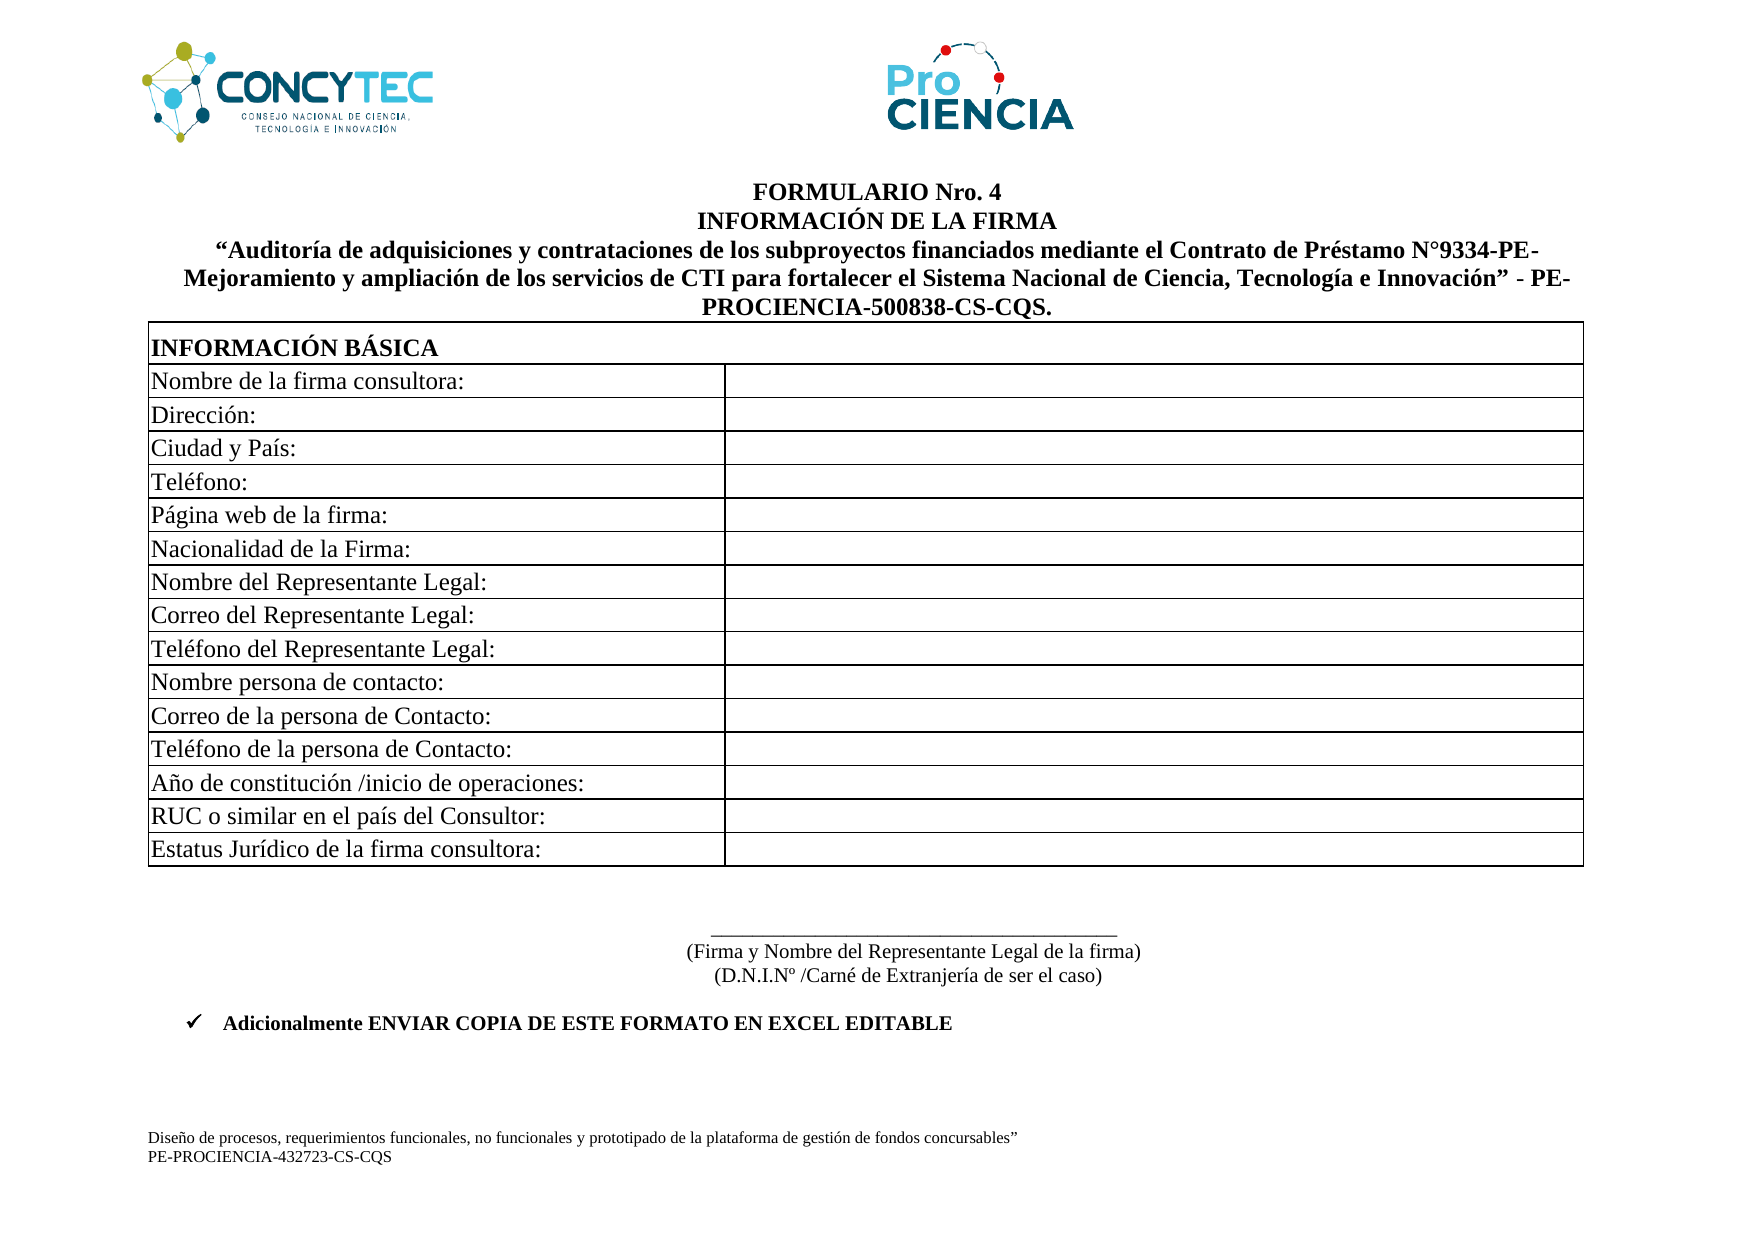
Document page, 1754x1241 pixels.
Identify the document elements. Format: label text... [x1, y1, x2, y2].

table_cell Correo del Representante Legal: [149, 599, 724, 631]
table_cell Correo de la persona de Contacto: [149, 699, 724, 731]
table_cell Nombre de la firma consultora: [149, 365, 724, 397]
table_cell [726, 465, 1583, 497]
table_cell Dirección: [149, 398, 724, 430]
table_cell Teléfono del Representante Legal: [149, 632, 724, 664]
table_cell [726, 699, 1583, 731]
text “Auditoría de adquisiciones y contrataciones de los subproyectos financiados mediante el Contrato de Préstamo N°9334-PE- Mejoramiento y ampliación de los servicios de CTI para fortalecer el Sistema Nacional de Ciencia, Tecnología e Innovación” - PE-PROCIENCIA-500838-CS-CQS. [148, 235, 1606, 321]
table_header INFORMACIÓN BÁSICA [149, 323, 1583, 363]
table_cell RUC o similar en el país del Consultor: [149, 800, 724, 831]
table_cell [726, 733, 1583, 764]
table_cell Nacionalidad de la Firma: [149, 532, 724, 564]
table_cell Ciudad y País: [149, 432, 724, 464]
text FORMULARIO Nro. 4 [148, 177, 1606, 206]
text _______________________________________ [221, 914, 1606, 939]
picture [852, 27, 1090, 147]
table_cell Nombre persona de contacto: [149, 666, 724, 698]
table_cell Año de constitución /inicio de operaciones: [149, 766, 724, 798]
table_cell [726, 398, 1583, 430]
table_cell Estatus Jurídico de la firma consultora: [149, 833, 724, 865]
table_cell [726, 766, 1583, 798]
table_cell Teléfono de la persona de Contacto: [149, 733, 724, 764]
table_cell [726, 532, 1583, 564]
table_cell Página web de la firma: [149, 499, 724, 531]
list Adicionalmente ENVIAR COPIA DE ESTE FORMATO EN EXCEL EDITABLE [185, 1011, 1606, 1035]
table_cell Teléfono: [149, 465, 724, 497]
table_cell [726, 800, 1583, 831]
table_cell [726, 632, 1583, 664]
table_cell [726, 432, 1583, 464]
table_cell [726, 499, 1583, 531]
picture [138, 37, 433, 144]
table_cell [726, 666, 1583, 698]
text INFORMACIÓN DE LA FIRMA [148, 206, 1606, 235]
table_cell Nombre del Representante Legal: [149, 566, 724, 597]
text (D.N.I.Nº /Carné de Extranjería de ser el caso) [148, 963, 1606, 987]
table_cell [726, 599, 1583, 631]
table_cell [726, 566, 1583, 597]
table_cell [726, 833, 1583, 865]
text (Firma y Nombre del Representante Legal de la firma) [221, 939, 1606, 963]
table_cell [726, 365, 1583, 397]
